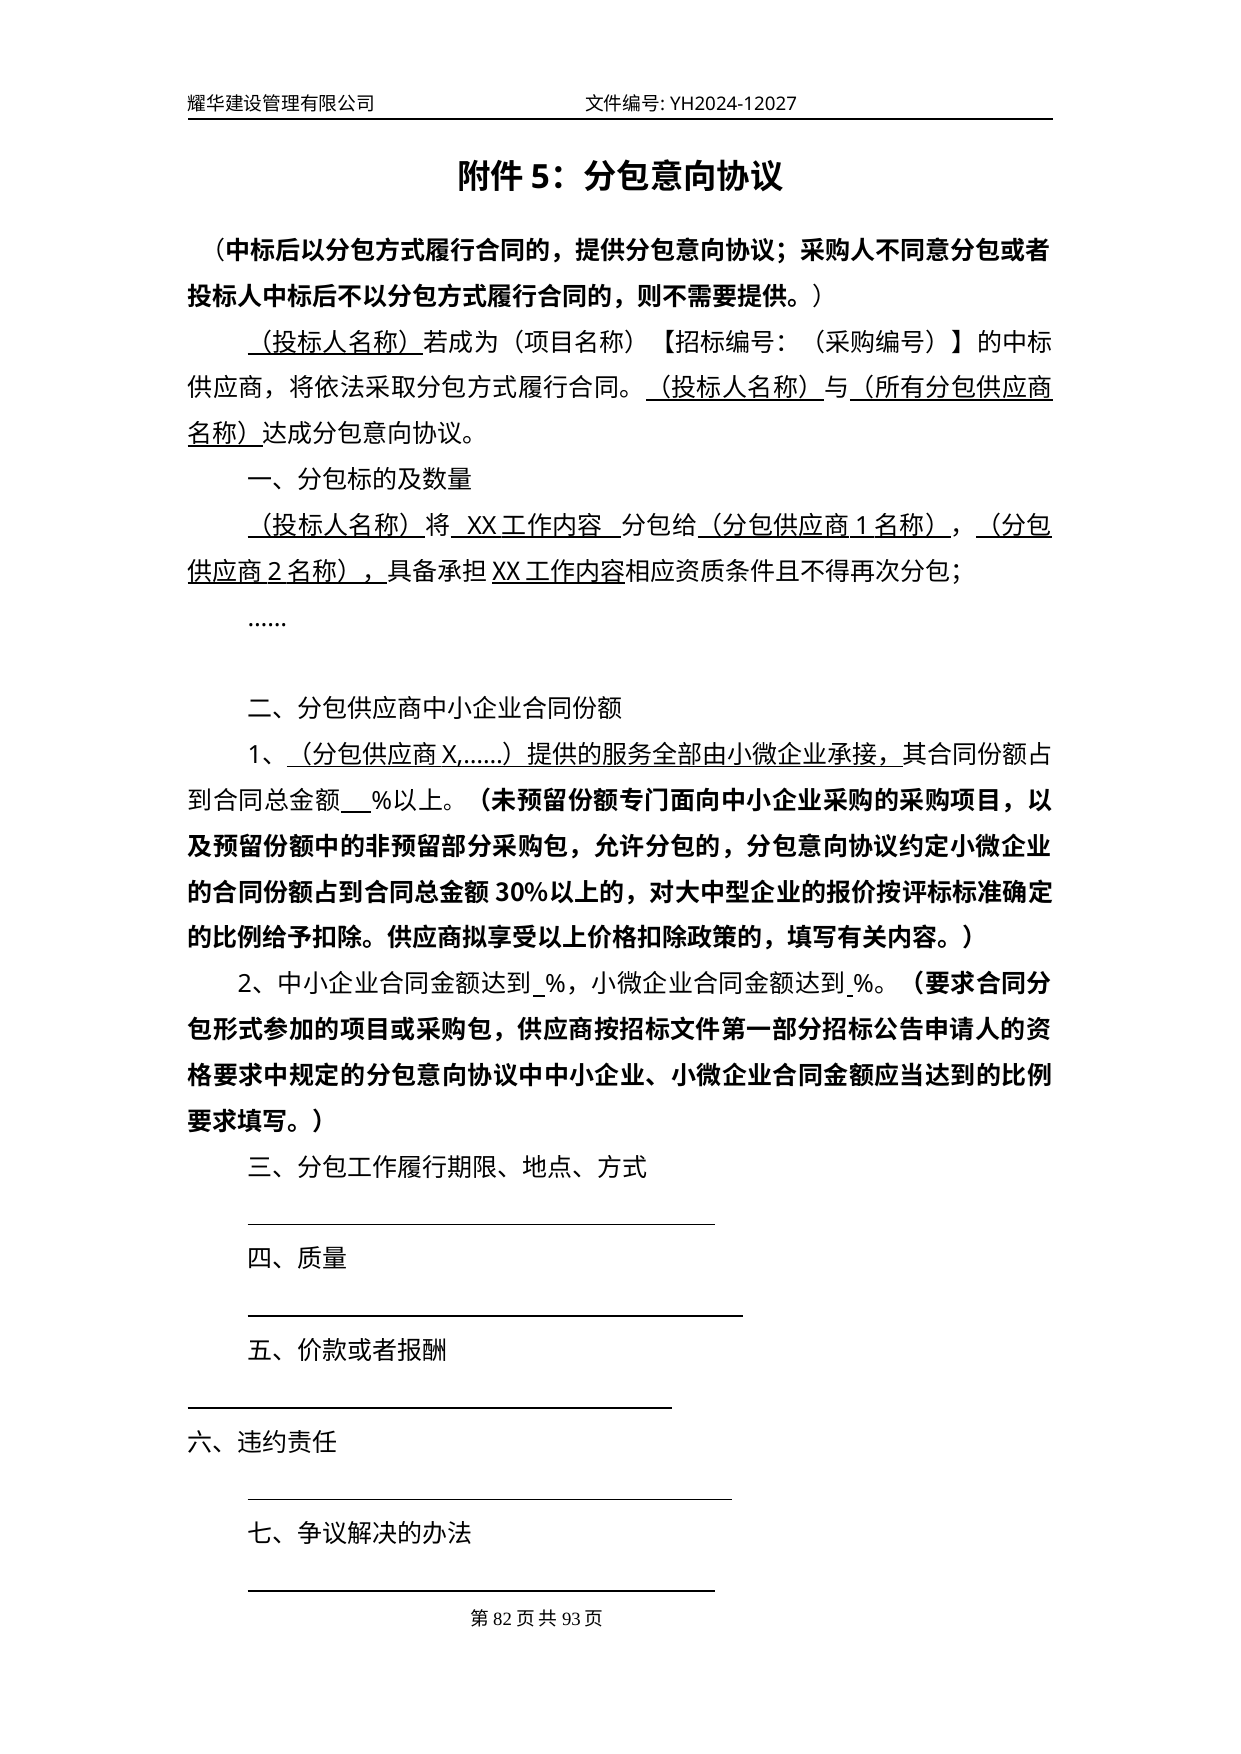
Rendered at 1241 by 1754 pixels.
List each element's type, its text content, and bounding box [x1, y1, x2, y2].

text 1、（分包供应商X,……）提供的服务全部由小微企业承接，其合同份额占到合同总金额 %以上。（未预留份额专门面向中小企业采购的采购项目，以及预留份额中的非预留部分采购包，允许分包的，分包意向协议约定小微企业的合同份额占到合同总金额30%以上的，对大中型企业的报价按评标标准确定的比例给予扣除。供应商拟享受以上价格扣除政策的，填写有关内容。） [187, 727, 1053, 956]
text 三、分包工作履行期限、地点、方式 [187, 1139, 1053, 1185]
text 五、价款或者报酬 [187, 1323, 1053, 1368]
text （中标后以分包方式履行合同的，提供分包意向协议；采购人不同意分包或者投标人中标后不以分包方式履行合同的，则不需要提供。） [187, 223, 1053, 314]
text （投标人名称）将 XX工作内容 分包给（分包供应商1名称），（分包供应商2名称），具备承担XX工作内容相应资质条件且不得再次分包； [187, 498, 1053, 589]
text 附件5：分包意向协议 [187, 150, 1053, 198]
text 一、分包标的及数量 [187, 452, 1053, 498]
text 六、违约责任 [187, 1414, 1053, 1460]
text …… [187, 589, 1053, 635]
text （投标人名称）若成为（项目名称）【招标编号：（采购编号）】的中标供应商，将依法采取分包方式履行合同。（投标人名称）与（所有分包供应商名称）达成分包意向协议。 [187, 314, 1053, 452]
text 二、分包供应商中小企业合同份额 [187, 681, 1053, 727]
text 七、争议解决的办法 [187, 1506, 1053, 1552]
text 四、质量 [187, 1231, 1053, 1277]
text 2、中小企业合同金额达到 %，小微企业合同金额达到 %。（要求合同分包形式参加的项目或采购包，供应商按招标文件第一部分招标公告申请人的资格要求中规定的分包意向协议中中小企业、小微企业合同金额应当达到的比例要求填写。） [187, 956, 1053, 1139]
